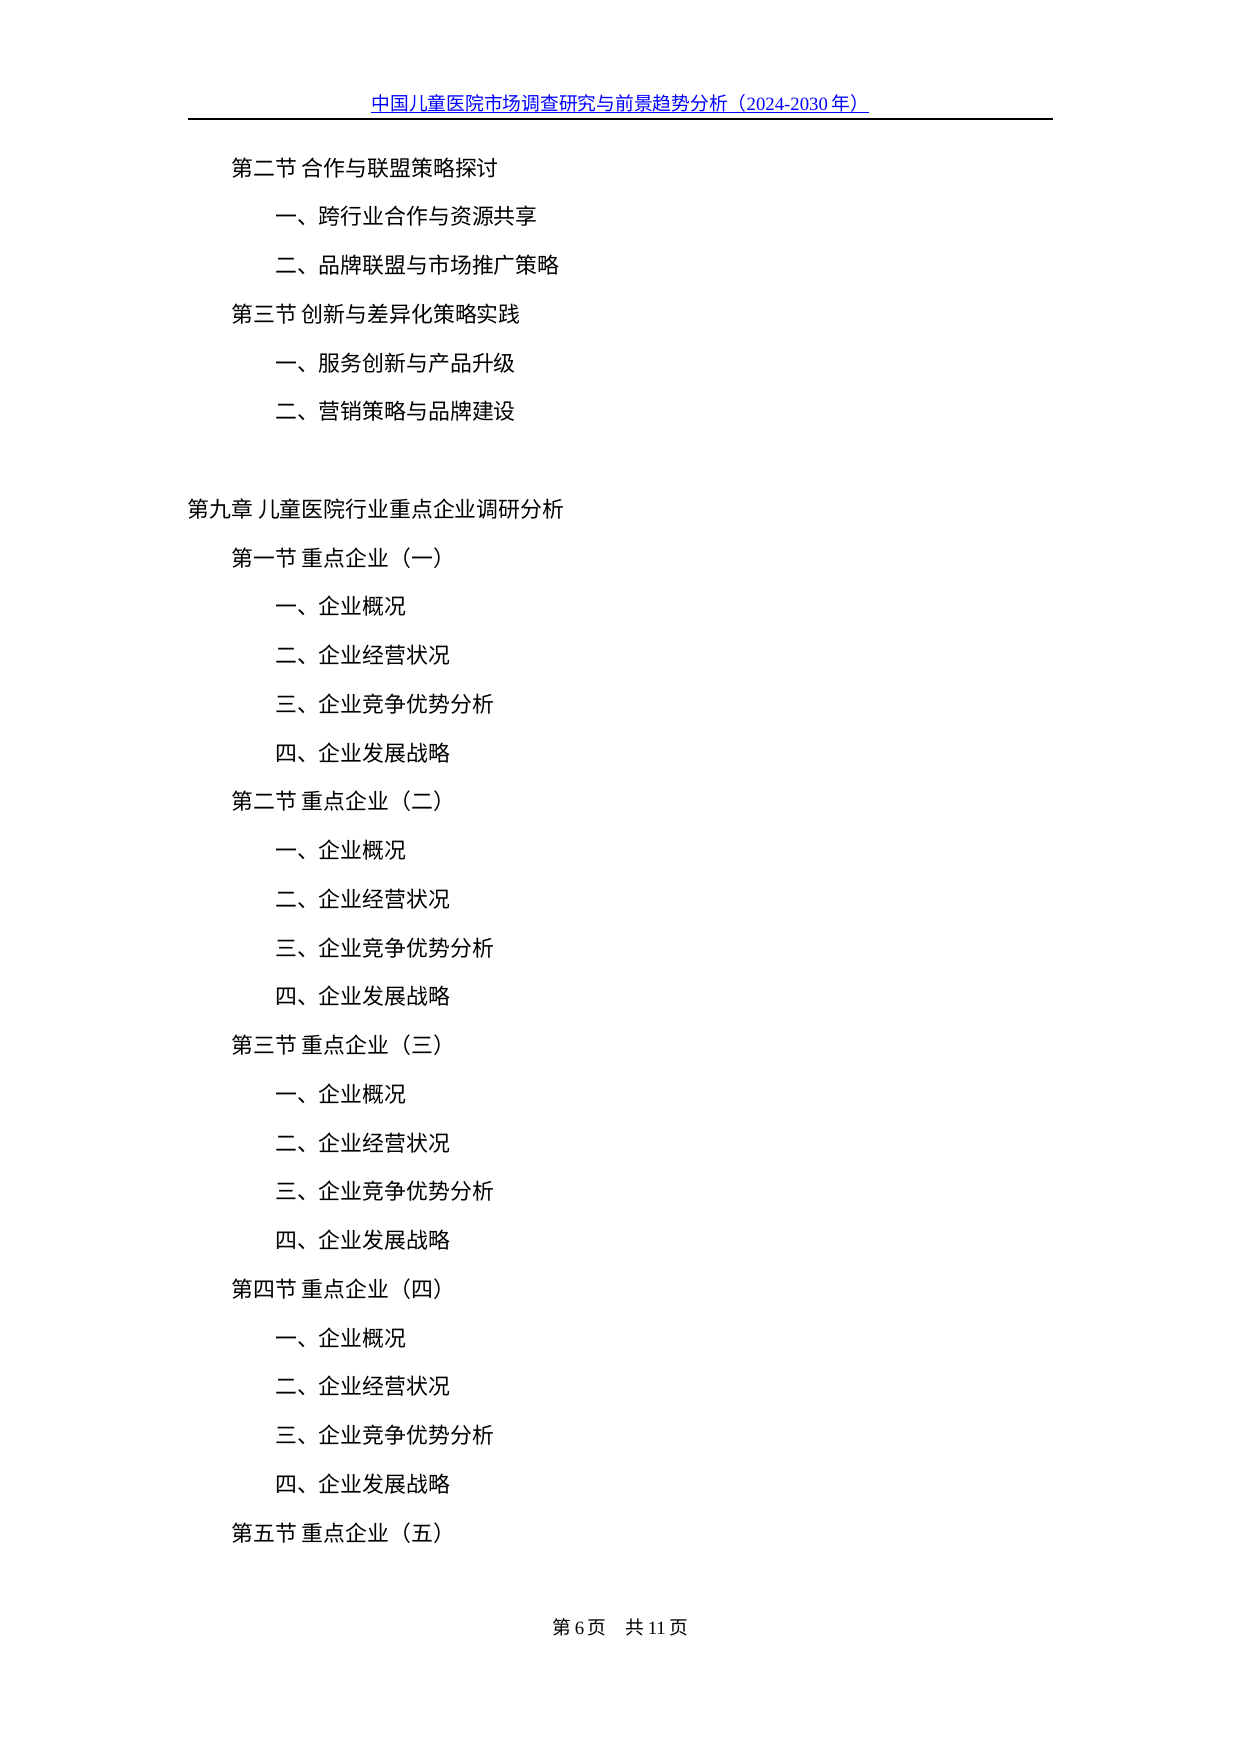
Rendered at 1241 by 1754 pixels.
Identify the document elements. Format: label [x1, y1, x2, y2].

text [187, 150, 1053, 1548]
